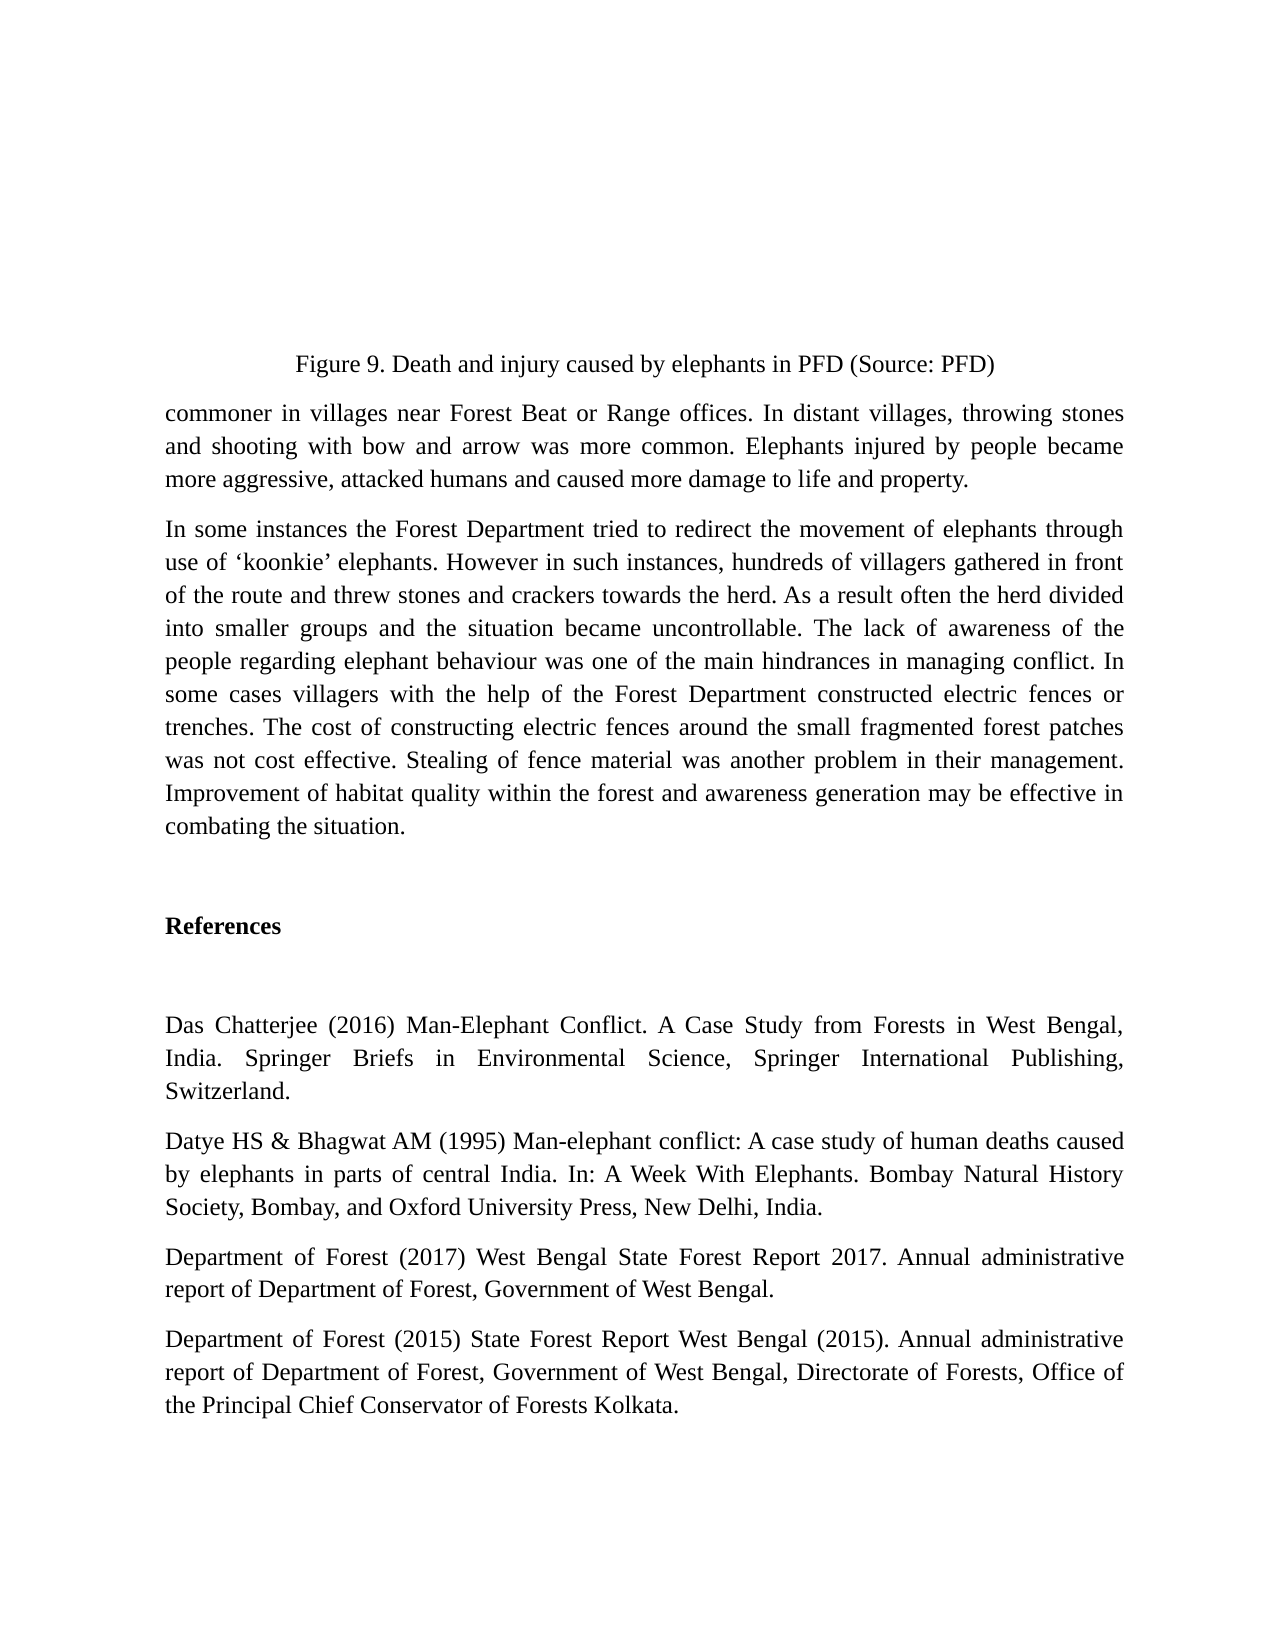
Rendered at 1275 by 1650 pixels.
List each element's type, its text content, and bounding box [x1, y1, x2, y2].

text commoner in villages near Forest Beat or Range offices. In distant villages, throwing stones and shooting with bow and arrow was more common. Elephants injured by people became more aggressive, attacked humans and caused more damage to life and property. [165, 398, 1125, 493]
text Datye HS & Bhagwat AM (1995) Man-elephant conflict: A case study of human deaths caused by elephants in parts of central India. In: A Week With Elephants. Bombay Natural History Society, Bombay, and Oxford University Press, New Delhi, India. [165, 1126, 1125, 1221]
text Figure 9. Death and injury caused by elephants in PFD (Source: PFD) [165, 349, 1125, 377]
text Department of Forest (2017) West Bengal State Forest Report 2017. Annual administrative report of Department of Forest, Government of West Bengal. [165, 1242, 1125, 1303]
text Department of Forest (2015) State Forest Report West Bengal (2015). Annual administrative report of Department of Forest, Government of West Bengal, Directorate of Forests, Office of the Principal Chief Conservator of Forests Kolkata. [165, 1324, 1125, 1419]
text Das Chatterjee (2016) Man-Elephant Conflict. A Case Study from Forests in West Bengal, India. Springer Briefs in Environmental Science, Springer International Publishing, Switzerland. [165, 1010, 1125, 1105]
text References [165, 911, 1125, 939]
text In some instances the Forest Department tried to redirect the movement of elephants through use of ‘koonkie’ elephants. However in such instances, hundreds of villagers gathered in front of the route and threw stones and crackers towards the herd. As a result often the herd divided into smaller groups and the situation became uncontrollable. The lack of awareness of the people regarding elephant behaviour was one of the main hindrances in managing conflict. In some cases villagers with the help of the Forest Department constructed electric fences or trenches. The cost of constructing electric fences around the small fragmented forest patches was not cost effective. Stealing of fence material was another problem in their management. Improvement of habitat quality within the forest and awareness generation may be effective in combating the situation. [165, 514, 1125, 840]
